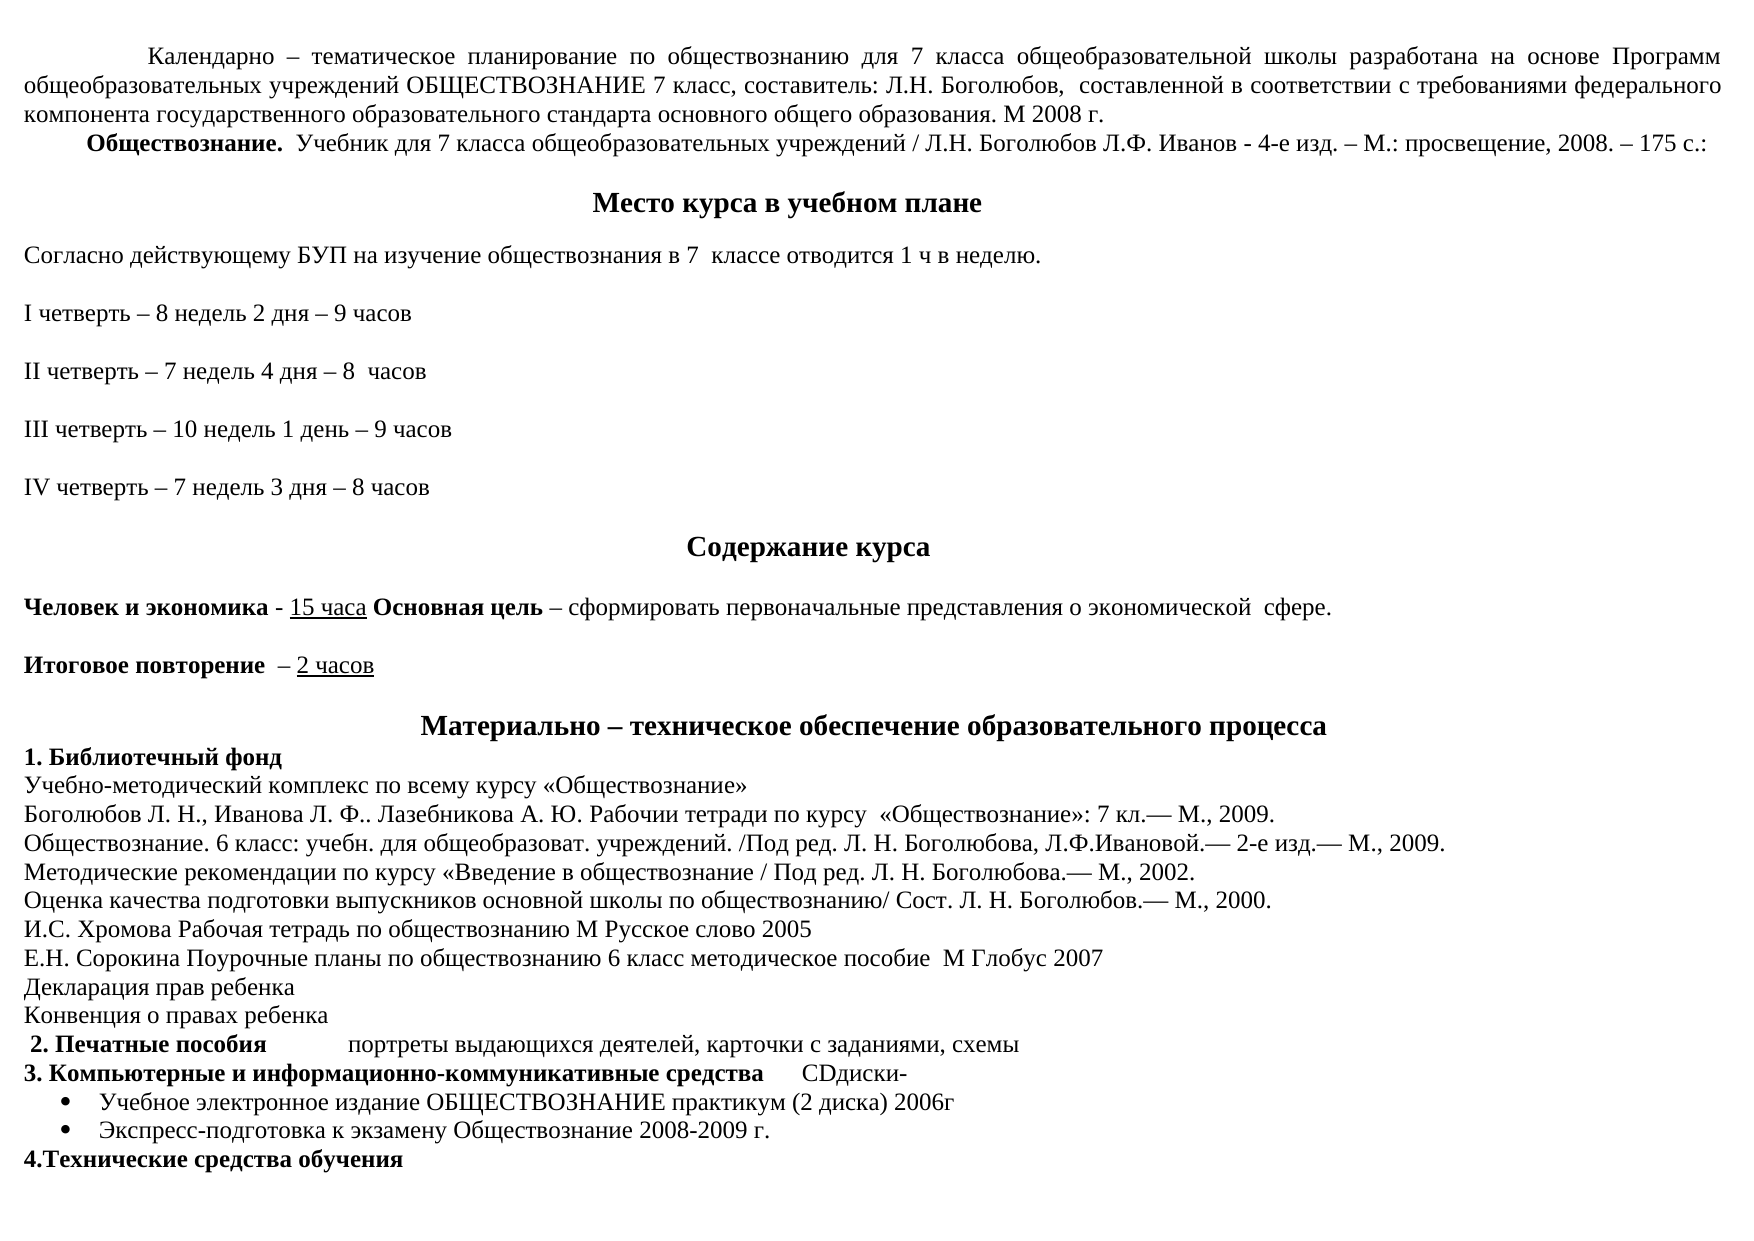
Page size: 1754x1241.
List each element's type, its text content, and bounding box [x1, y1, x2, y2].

text Человек и экономика - 15 часа Основная цель – сформировать первоначальные представления о экономической сфере. [24, 592, 1724, 621]
text 1. Библиотечный фонд [24, 742, 1724, 770]
text 4.Технические средства обучения [24, 1144, 1724, 1173]
text Е.Н. Сорокина Поурочные планы по обществознанию 6 класс методическое пособие М Глобус 2007 [24, 943, 1724, 972]
text III четверть – 10 недель 1 день – 9 часов [24, 414, 1724, 442]
text Место курса в учебном плане [24, 186, 1724, 219]
list Учебное электронное издание ОБЩЕСТВОЗНАНИЕ практикум (2 диска) 2006г [61, 1087, 1724, 1115]
text I четверть – 8 недель 2 дня – 9 часов [24, 298, 1724, 327]
text Декларация прав ребенка [24, 972, 1724, 1000]
text II четверть – 7 недель 4 дня – 8 часов [24, 356, 1724, 384]
text Согласно действующему БУП на изучение обществознания в 7 классе отводится 1 ч в неделю. [24, 240, 1724, 269]
text Обществознание. Учебник для 7 класса общеобразовательных учреждений / Л.Н. Боголюбов Л.Ф. Иванов - 4-е изд. – М.: просвещение, 2008. – 175 с.: [24, 128, 1724, 156]
text Календарно – тематическое планирование по обществознанию для 7 класса общеобразовательной школы разработана на основе Программ общеобразовательных учреждений ОБЩЕСТВОЗНАНИЕ 7 класс, составитель: Л.Н. Боголюбов, составленной в соответствии с требованиями федерального компонента государственного образовательного стандарта основного общего образования. М . [24, 41, 1724, 128]
list Экспресс-подготовка к экзамену Обществознание 2008-. [61, 1115, 1724, 1144]
text 2. Печатные пособия портреты выдающихся деятелей, карточки с заданиями, схемы [24, 1029, 1724, 1058]
text Содержание курса [24, 529, 1724, 563]
text Конвенция о правах ребенка [24, 1000, 1724, 1029]
text И.С. Хромова Рабочая тетрадь по обществознанию М Русское слово 2005 [24, 914, 1724, 943]
text Итоговое повторение – 2 часов [24, 650, 1724, 679]
text Учебно-методический комплекс по всему курсу «Обществознание» Боголюбов Л. Н., Иванова Л. Ф.. Лазебникова А. Ю. Рабочии тетради по курсу «Обществознание»: 7 кл.— М., 2009. Обществознание. 6 класс: учебн. для общеобразоват. учреждений. /Под ред. Л. Н. Боголюбова, Л.Ф.Ивановой.— 2-е изд.— М., 2009. [24, 770, 1724, 857]
text Материально – техническое обеспечение образовательного процесса [24, 708, 1724, 742]
text IV четверть – 7 недель 3 дня – 8 часов [24, 472, 1724, 500]
text Методические рекомендации по курсу «Введение в обществознание / Под ред. Л. Н. Боголюбова.— М., 2002. Оценка качества подготовки выпускников основной школы по обществознанию/ Сост. Л. Н. Боголюбов.— М., 2000. [24, 857, 1724, 914]
text 3. Компьютерные и информационно-коммуникативные средства СDдиски- [24, 1058, 1724, 1087]
